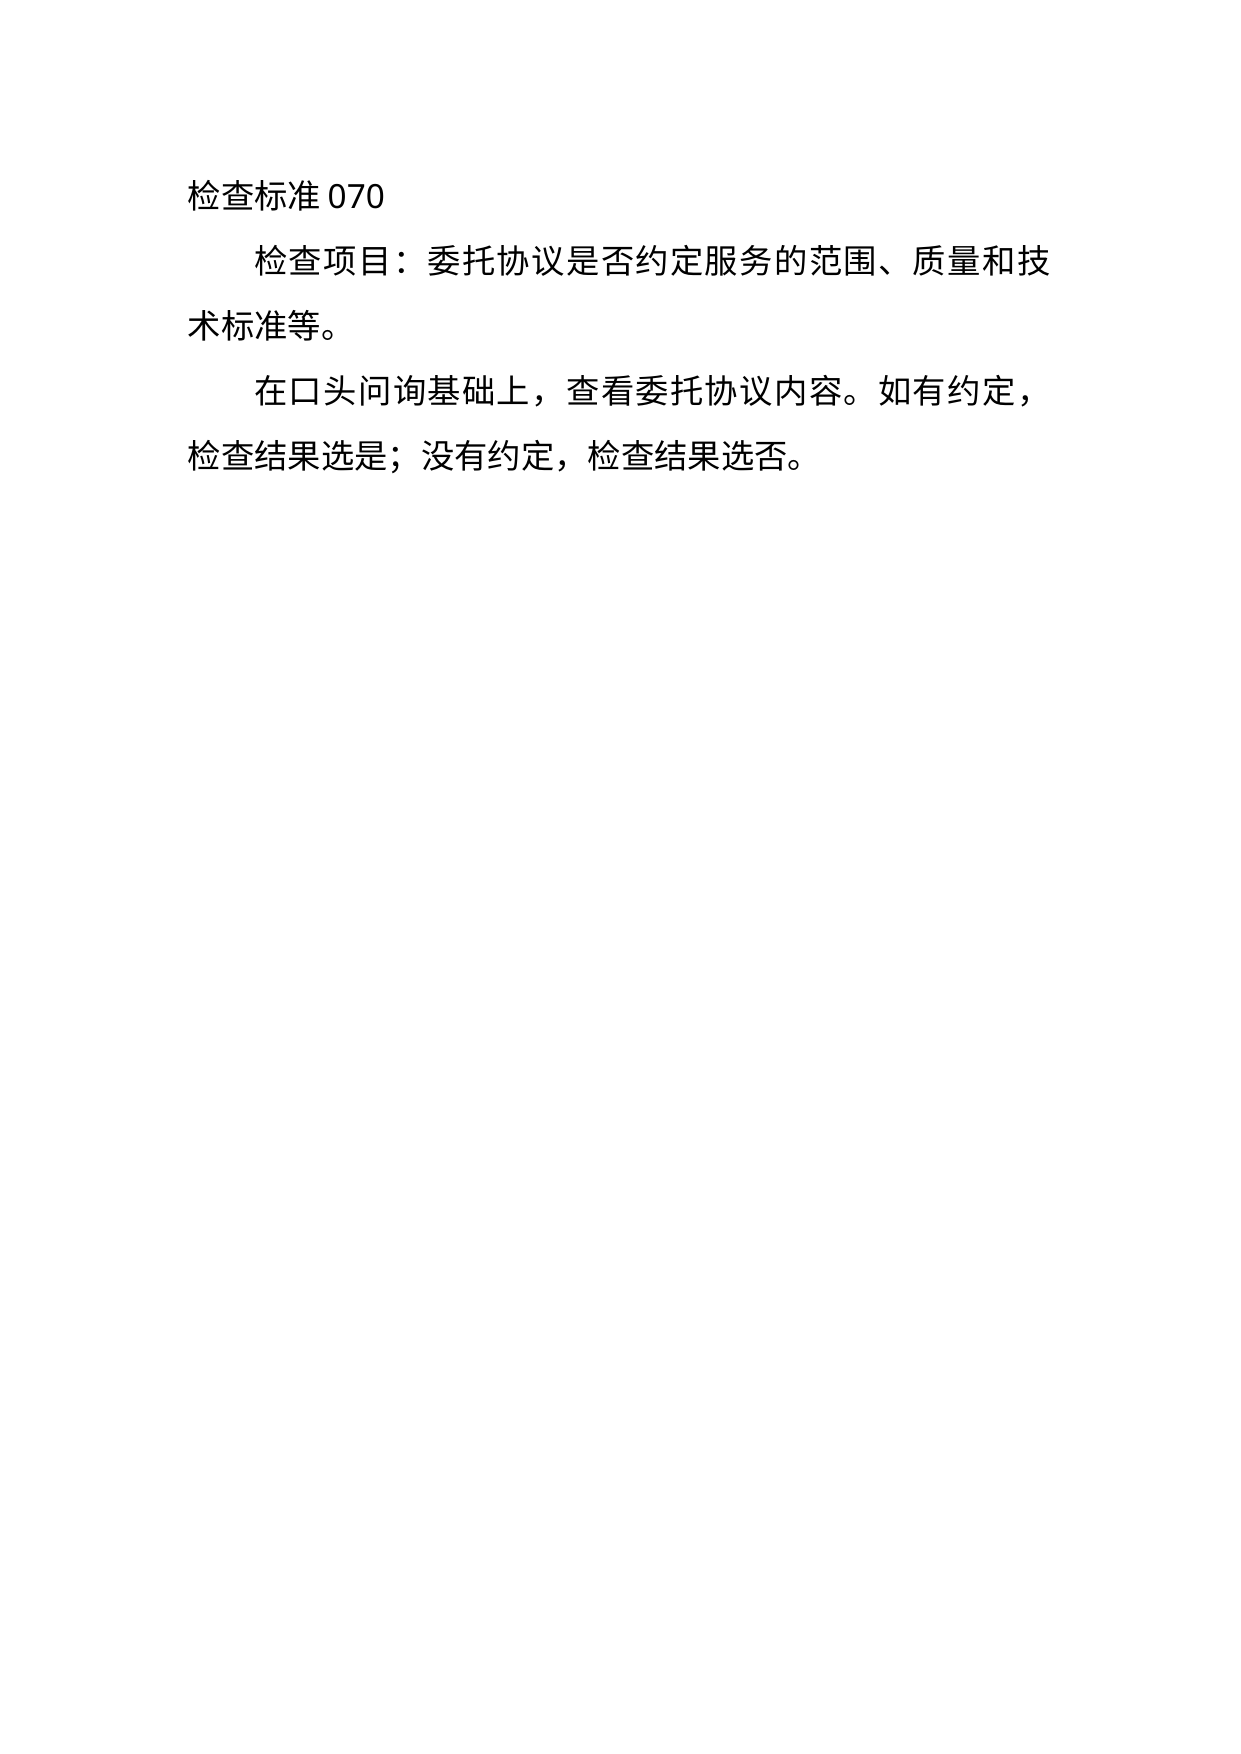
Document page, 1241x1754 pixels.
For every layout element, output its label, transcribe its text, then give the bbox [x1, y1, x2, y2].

text 在口头问询基础上，查看委托协议内容。如有约定，检查结果选是；没有约定，检查结果选否。 [187, 357, 1053, 487]
text 检查项目：委托协议是否约定服务的范围、质量和技术标准等。 [187, 227, 1053, 357]
text 检查标准070 [187, 162, 1053, 227]
